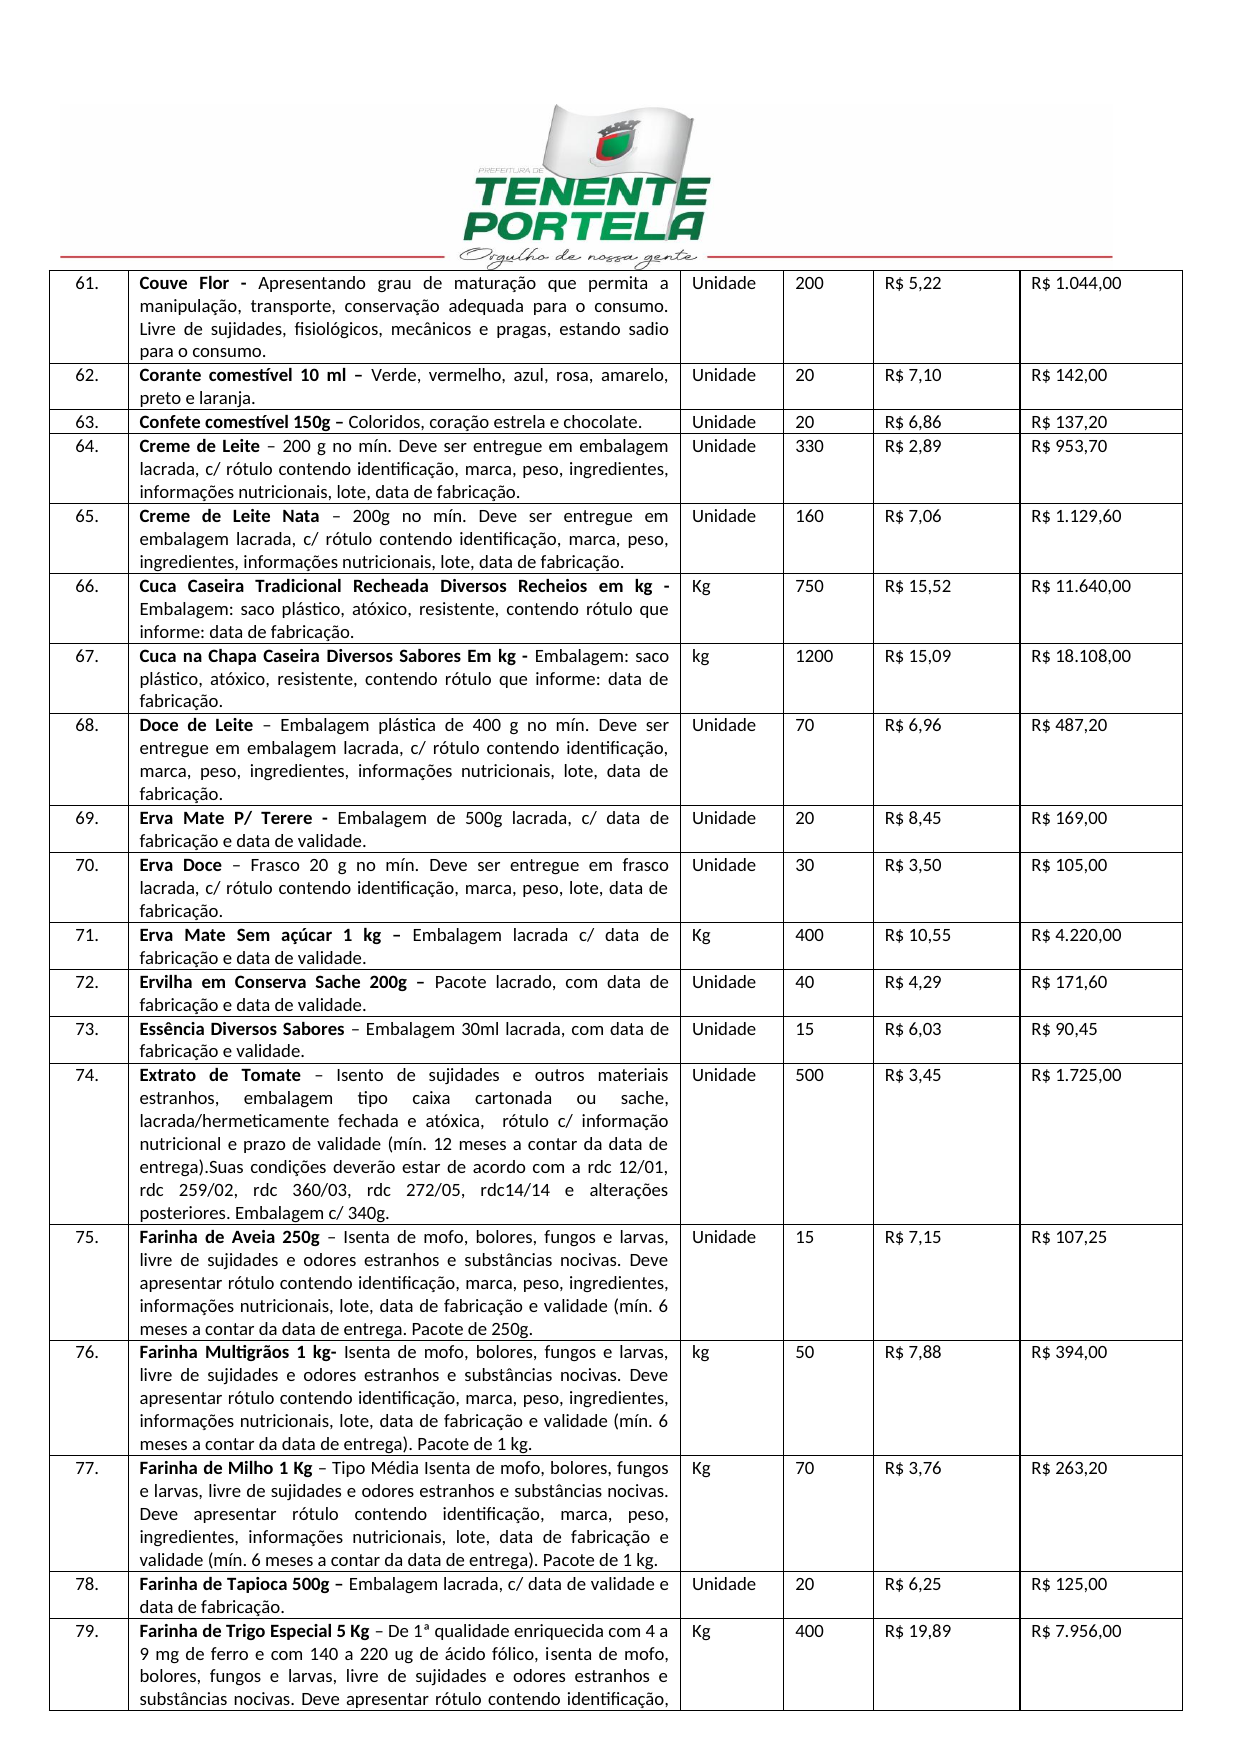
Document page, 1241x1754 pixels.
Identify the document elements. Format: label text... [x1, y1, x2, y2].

table_cell Kg [681, 574, 783, 643]
table_cell [50, 1017, 128, 1062]
table_cell [50, 714, 128, 805]
table_cell R$ 1.129,60 [1021, 504, 1182, 573]
table_cell 330 [784, 434, 873, 503]
table_cell R$ 3,50 [874, 853, 1019, 922]
table_cell R$ 953,70 [1021, 434, 1182, 503]
table_cell Unidade [681, 806, 783, 852]
table_cell R$ 4,29 [874, 970, 1019, 1016]
table_cell Farinha de Aveia 250g – Isenta de mofo, bolores, fungos e larvas, livre de sujidades e odores estranhos e substâncias nocivas. Deve apresentar rótulo contendo identificação, marca, peso, ingredientes, informações nutricionais, lote, data de fabricação e validade (mín. 6 meses a contar da data de entrega. Pacote de 250g. [129, 1225, 680, 1339]
table_cell R$ 8,45 [874, 806, 1019, 852]
table_cell R$ 18.108,00 [1021, 644, 1182, 712]
table_cell R$ 125,00 [1021, 1572, 1182, 1618]
table_cell [50, 410, 128, 433]
table_cell Doce de Leite – Embalagem plástica de 400 g no mín. Deve ser entregue em embalagem lacrada, c/ rótulo contendo identificação, marca, peso, ingredientes, informações nutricionais, lote, data de fabricação. [129, 714, 680, 805]
table_cell 30 [784, 853, 873, 922]
table_cell 40 [784, 970, 873, 1016]
table_cell 70 [784, 1456, 873, 1571]
table_cell R$ 4.220,00 [1021, 923, 1182, 969]
table_cell [50, 923, 128, 969]
table_cell Kg [681, 923, 783, 969]
table_cell kg [681, 1341, 783, 1455]
table_cell 1200 [784, 644, 873, 712]
table_cell Erva Doce – Frasco 20 g no mín. Deve ser entregue em frasco lacrada, c/ rótulo contendo identificação, marca, peso, lote, data de fabricação. [129, 853, 680, 922]
table_cell 15 [784, 1225, 873, 1339]
table_cell R$ 11.640,00 [1021, 574, 1182, 643]
table_cell R$ 19,89 [874, 1619, 1019, 1710]
table_cell R$ 394,00 [1021, 1341, 1182, 1455]
table_cell [50, 644, 128, 712]
table_cell kg [681, 644, 783, 712]
table_cell Cuca na Chapa Caseira Diversos Sabores Em kg - Embalagem: saco plástico, atóxico, resistente, contendo rótulo que informe: data de fabricação. [129, 644, 680, 712]
table_cell 50 [784, 1341, 873, 1455]
table_cell R$ 263,20 [1021, 1456, 1182, 1571]
table_cell [50, 970, 128, 1016]
table_cell 20 [784, 1572, 873, 1618]
table_cell R$ 6,03 [874, 1017, 1019, 1062]
picture [60, 104, 1113, 270]
table_cell Essência Diversos Sabores – Embalagem 30ml lacrada, com data de fabricação e validade. [129, 1017, 680, 1062]
table_cell R$ 171,60 [1021, 970, 1182, 1016]
table_cell Unidade [681, 1017, 783, 1062]
table_cell R$ 7,06 [874, 504, 1019, 573]
table_cell [50, 853, 128, 922]
table_cell Unidade [681, 1572, 783, 1618]
table_cell 20 [784, 806, 873, 852]
table_cell 70 [784, 714, 873, 805]
table_cell Creme de Leite – 200 g no mín. Deve ser entregue em embalagem lacrada, c/ rótulo contendo identificação, marca, peso, ingredientes, informações nutricionais, lote, data de fabricação. [129, 434, 680, 503]
table_cell [50, 806, 128, 852]
table_cell Kg [681, 1456, 783, 1571]
table_cell 20 [784, 364, 873, 409]
table_cell Unidade [681, 714, 783, 805]
table_cell Ervilha em Conserva Sache 200g – Pacote lacrado, com data de fabricação e data de validade. [129, 970, 680, 1016]
table_cell R$ 487,20 [1021, 714, 1182, 805]
table_cell [50, 1341, 128, 1455]
table_cell Confete comestível 150g – Coloridos, coração estrela e chocolate. [129, 410, 680, 433]
table_cell R$ 7.956,00 [1021, 1619, 1182, 1710]
table_cell Kg [681, 1619, 783, 1710]
table_cell R$ 3,45 [874, 1064, 1019, 1224]
table_cell Unidade [681, 1225, 783, 1339]
table_cell Farinha de Milho 1 Kg – Tipo Média Isenta de mofo, bolores, fungos e larvas, livre de sujidades e odores estranhos e substâncias nocivas. Deve apresentar rótulo contendo identificação, marca, peso, ingredientes, informações nutricionais, lote, data de fabricação e validade (mín. 6 meses a contar da data de entrega). Pacote de 1 kg. [129, 1456, 680, 1571]
table_cell R$ 137,20 [1021, 410, 1182, 433]
table_cell R$ 142,00 [1021, 364, 1182, 409]
table_cell R$ 6,96 [874, 714, 1019, 805]
table_cell [50, 364, 128, 409]
table_cell 160 [784, 504, 873, 573]
table_cell Unidade [681, 970, 783, 1016]
table_cell [50, 574, 128, 643]
table_cell 400 [784, 923, 873, 969]
table_cell R$ 7,10 [874, 364, 1019, 409]
table_cell Erva Mate Sem açúcar 1 kg – Embalagem lacrada c/ data de fabricação e data de validade. [129, 923, 680, 969]
table_cell 200 [784, 271, 873, 362]
table_cell 15 [784, 1017, 873, 1062]
table_cell Creme de Leite Nata – 200g no mín. Deve ser entregue em embalagem lacrada, c/ rótulo contendo identificação, marca, peso, ingredientes, informações nutricionais, lote, data de fabricação. [129, 504, 680, 573]
table_cell Cuca Caseira Tradicional Recheada Diversos Recheios em kg - Embalagem: saco plástico, atóxico, resistente, contendo rótulo que informe: data de fabricação. [129, 574, 680, 643]
table_cell [50, 1064, 128, 1224]
table_cell 20 [784, 410, 873, 433]
table_cell [50, 271, 128, 362]
table_cell R$ 2,89 [874, 434, 1019, 503]
table_cell R$ 90,45 [1021, 1017, 1182, 1062]
table_cell R$ 6,86 [874, 410, 1019, 433]
table_cell 750 [784, 574, 873, 643]
table_cell Unidade [681, 271, 783, 362]
table_cell R$ 169,00 [1021, 806, 1182, 852]
table_cell R$ 105,00 [1021, 853, 1182, 922]
table_cell Unidade [681, 853, 783, 922]
table_cell [50, 1619, 128, 1710]
table_cell Unidade [681, 1064, 783, 1224]
table_cell Farinha de Tapioca 500g – Embalagem lacrada, c/ data de validade e data de fabricação. [129, 1572, 680, 1618]
table_cell Unidade [681, 364, 783, 409]
table_cell R$ 7,15 [874, 1225, 1019, 1339]
table_cell Farinha Multigrãos 1 kg- Isenta de mofo, bolores, fungos e larvas, livre de sujidades e odores estranhos e substâncias nocivas. Deve apresentar rótulo contendo identificação, marca, peso, ingredientes, informações nutricionais, lote, data de fabricação e validade (mín. 6 meses a contar da data de entrega). Pacote de 1 kg. [129, 1341, 680, 1455]
table_cell R$ 5,22 [874, 271, 1019, 362]
table_cell [50, 434, 128, 503]
table_cell R$ 107,25 [1021, 1225, 1182, 1339]
table_cell Unidade [681, 504, 783, 573]
table_cell R$ 7,88 [874, 1341, 1019, 1455]
table_cell R$ 10,55 [874, 923, 1019, 969]
table_cell Erva Mate P/ Terere - Embalagem de 500g lacrada, c/ data de fabricação e data de validade. [129, 806, 680, 852]
table_cell Extrato de Tomate – Isento de sujidades e outros materiais estranhos, embalagem tipo caixa cartonada ou sache, lacrada/hermeticamente fechada e atóxica, rótulo c/ informação nutricional e prazo de validade (mín. 12 meses a contar da data de entrega).Suas condições deverão estar de acordo com a rdc 12/01, rdc 259/02, rdc 360/03, rdc 272/05, rdc14/14 e alterações posteriores. Embalagem c/ 340g. [129, 1064, 680, 1224]
table_cell R$ 15,52 [874, 574, 1019, 643]
table_cell 400 [784, 1619, 873, 1710]
table_cell [50, 1456, 128, 1571]
table_cell Unidade [681, 434, 783, 503]
table_cell Corante comestível 10 ml – Verde, vermelho, azul, rosa, amarelo, preto e laranja. [129, 364, 680, 409]
table_cell Couve Flor - Apresentando grau de maturação que permita a manipulação, transporte, conservação adequada para o consumo. Livre de sujidades, fisiológicos, mecânicos e pragas, estando sadio para o consumo. [129, 271, 680, 362]
table_cell R$ 6,25 [874, 1572, 1019, 1618]
table_cell [50, 504, 128, 573]
table_cell Unidade [681, 410, 783, 433]
table_cell 500 [784, 1064, 873, 1224]
table_cell R$ 1.725,00 [1021, 1064, 1182, 1224]
table_cell R$ 3,76 [874, 1456, 1019, 1571]
table_cell R$ 1.044,00 [1021, 271, 1182, 362]
table_cell R$ 15,09 [874, 644, 1019, 712]
table_cell [50, 1225, 128, 1339]
table_cell [50, 1572, 128, 1618]
